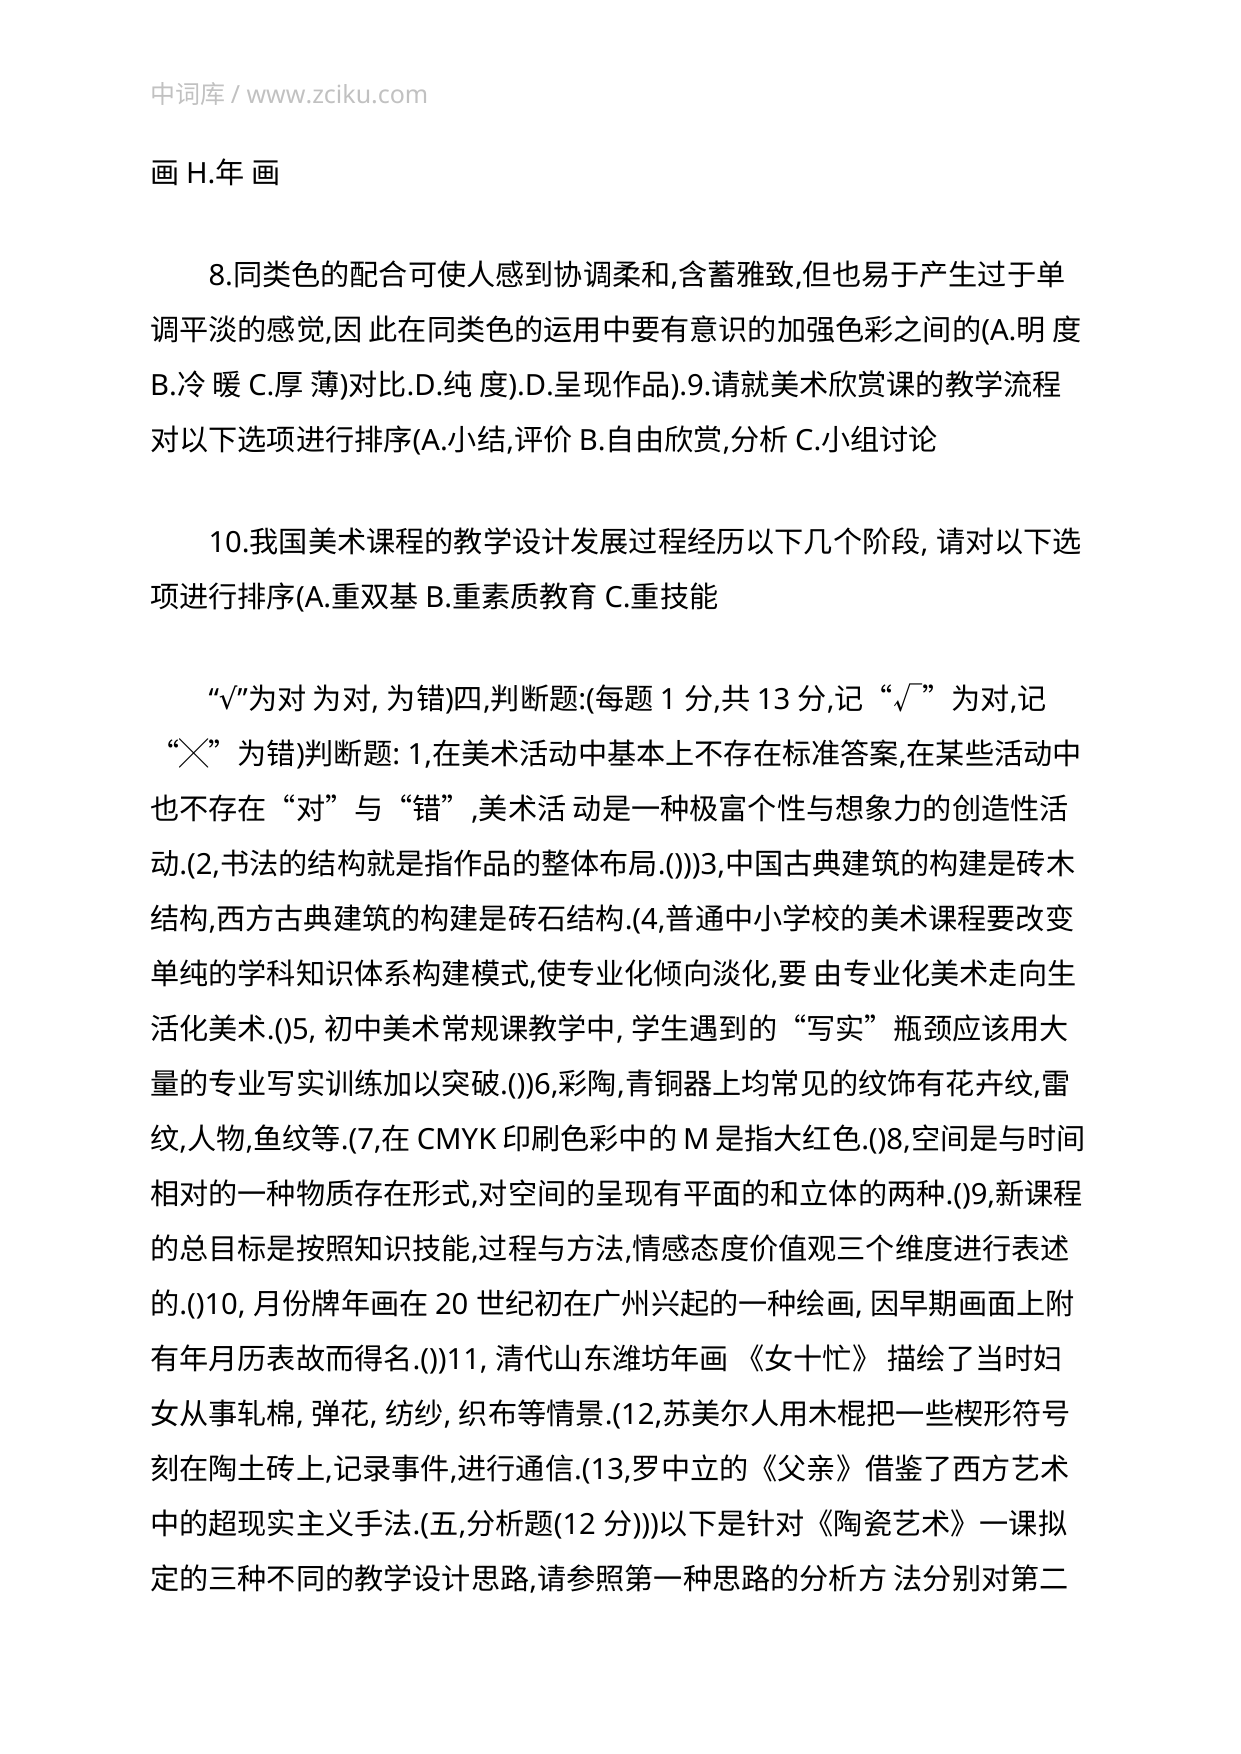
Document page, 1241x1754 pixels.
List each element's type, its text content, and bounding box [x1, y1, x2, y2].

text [150, 676, 1090, 1598]
text 10.我国美术课程的教学设计发展过程经历以下几个阶段, 请对以下选项进行排序(A.重双基 B.重素质教育 C.重技能 [150, 519, 1090, 616]
text 8.同类色的配合可使人感到协调柔和,含蓄雅致,但也易于产生过于单调平淡的感觉,因 此在同类色的运用中要有意识的加强色彩之间的(A.明 度 B.冷 暖 C.厚 薄)对比.D.纯 度).D.呈现作品).9.请就美术欣赏课的教学流程对以下选项进行排序(A.小结,评价 B.自由欣赏,分析 C.小组讨论 [150, 252, 1090, 459]
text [150, 150, 1090, 192]
